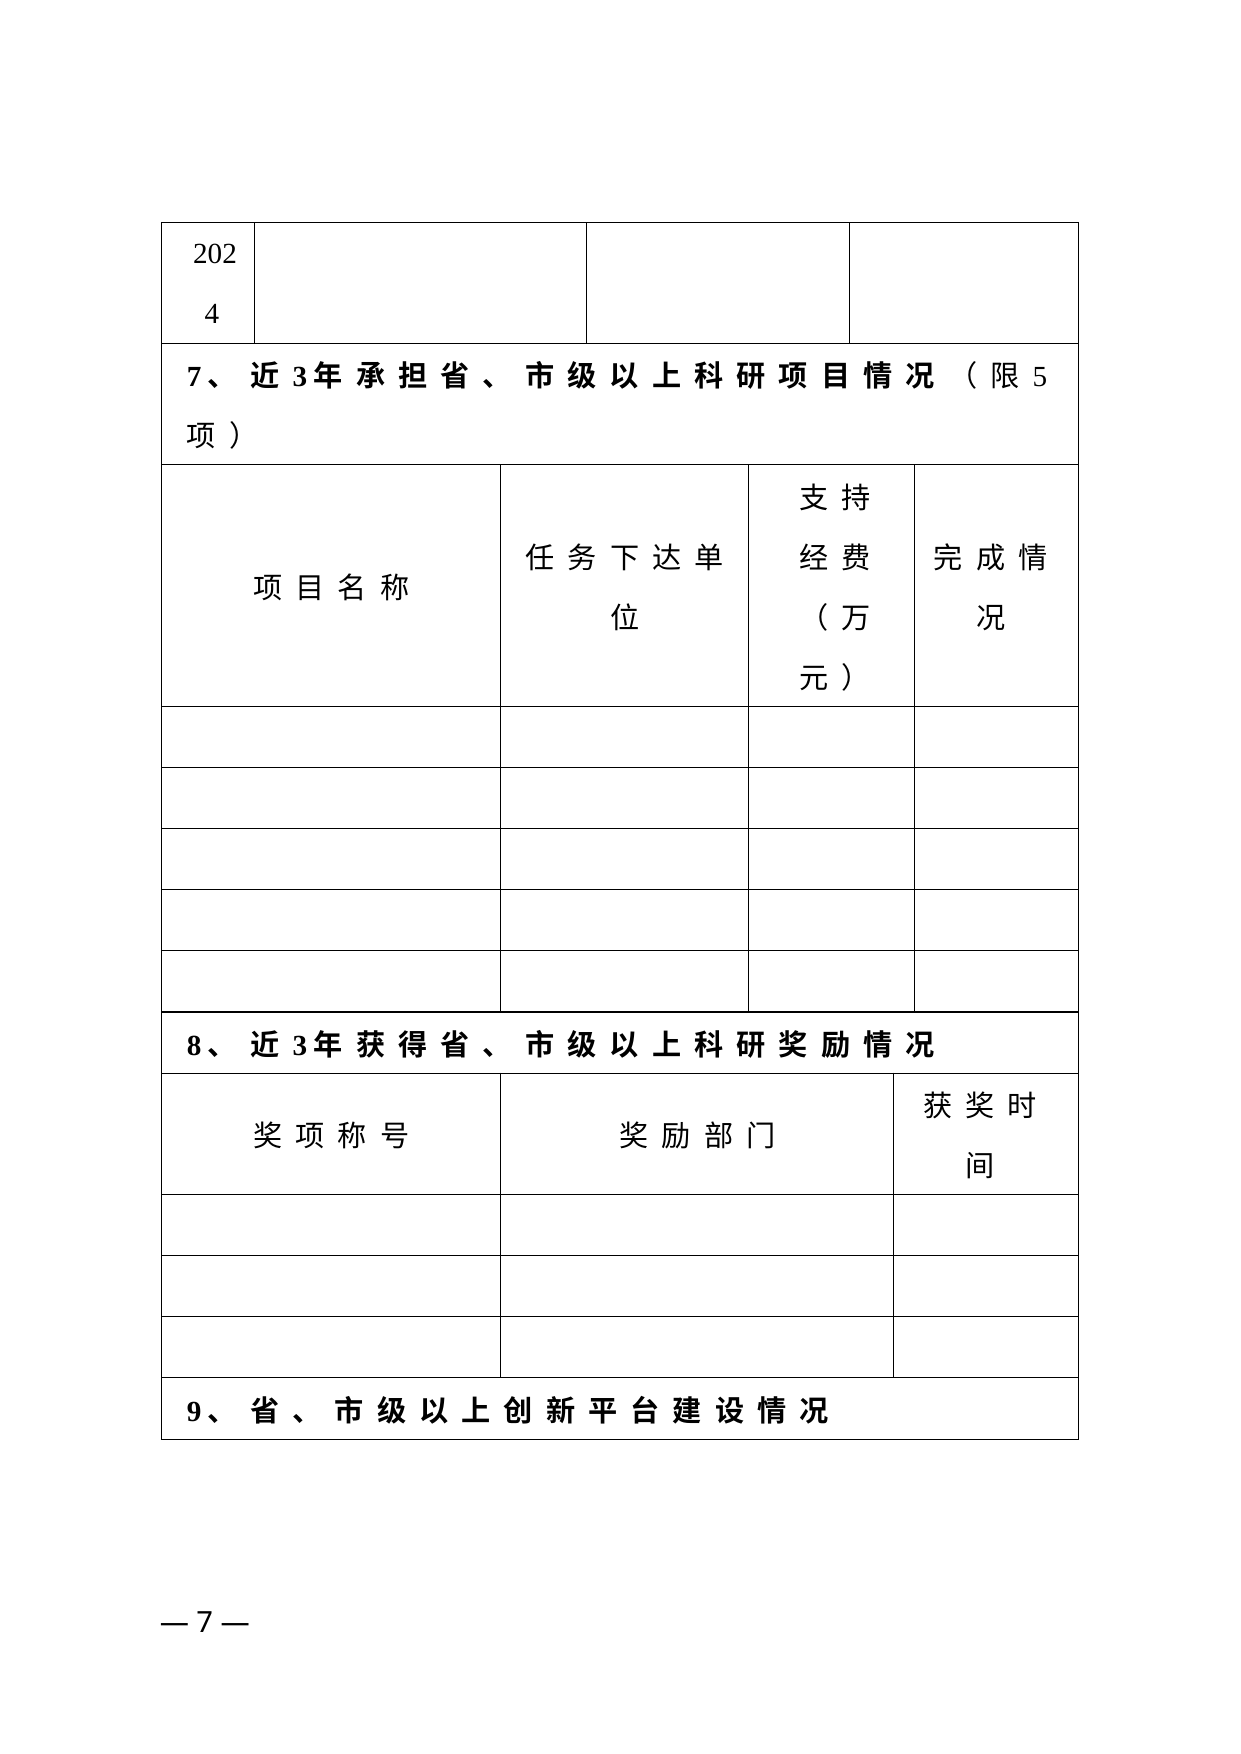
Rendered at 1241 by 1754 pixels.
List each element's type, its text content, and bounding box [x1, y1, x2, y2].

table_cell [915, 890, 1078, 950]
table_cell 获奖时间 [894, 1074, 1078, 1194]
table_cell 7、近3年承担省、市级以上科研项目情况（限5项） [162, 344, 1078, 464]
table_cell [501, 1317, 893, 1377]
table_cell 奖励部门 [501, 1074, 893, 1194]
table_cell [162, 768, 500, 828]
table_cell [915, 768, 1078, 828]
table_cell [749, 768, 914, 828]
table_cell [162, 829, 500, 889]
table_cell [501, 707, 748, 767]
table_cell [915, 707, 1078, 767]
table_cell [915, 829, 1078, 889]
table_cell [501, 829, 748, 889]
table_cell 支持经费（万元） [749, 465, 914, 706]
table_cell [749, 890, 914, 950]
table_cell [162, 1317, 500, 1377]
table_cell [587, 223, 849, 343]
table_cell 8、近3年获得省、市级以上科研奖励情况 [162, 1013, 1078, 1073]
table_cell [894, 1195, 1078, 1255]
table_cell 项目名称 [162, 465, 500, 706]
table_cell [162, 1256, 500, 1316]
table_cell [501, 768, 748, 828]
table_cell [850, 223, 1078, 343]
table_cell 完成情况 [915, 465, 1078, 706]
table_cell [501, 890, 748, 950]
table_cell 奖项称号 [162, 1074, 500, 1194]
table_cell [894, 1317, 1078, 1377]
table_cell [749, 951, 914, 1011]
table_cell [915, 951, 1078, 1011]
table_cell [501, 1256, 893, 1316]
table_cell [255, 223, 586, 343]
table_cell [501, 1195, 893, 1255]
table_cell 9、省、市级以上创新平台建设情况 [162, 1378, 1078, 1438]
table_cell [749, 829, 914, 889]
table_cell 任务下达单位 [501, 465, 748, 706]
table_cell [162, 890, 500, 950]
table_cell [162, 951, 500, 1011]
table_cell 2024 [162, 223, 254, 343]
table_cell [162, 707, 500, 767]
table_cell [749, 707, 914, 767]
table_cell [162, 1195, 500, 1255]
table_cell [501, 951, 748, 1011]
table_cell [894, 1256, 1078, 1316]
